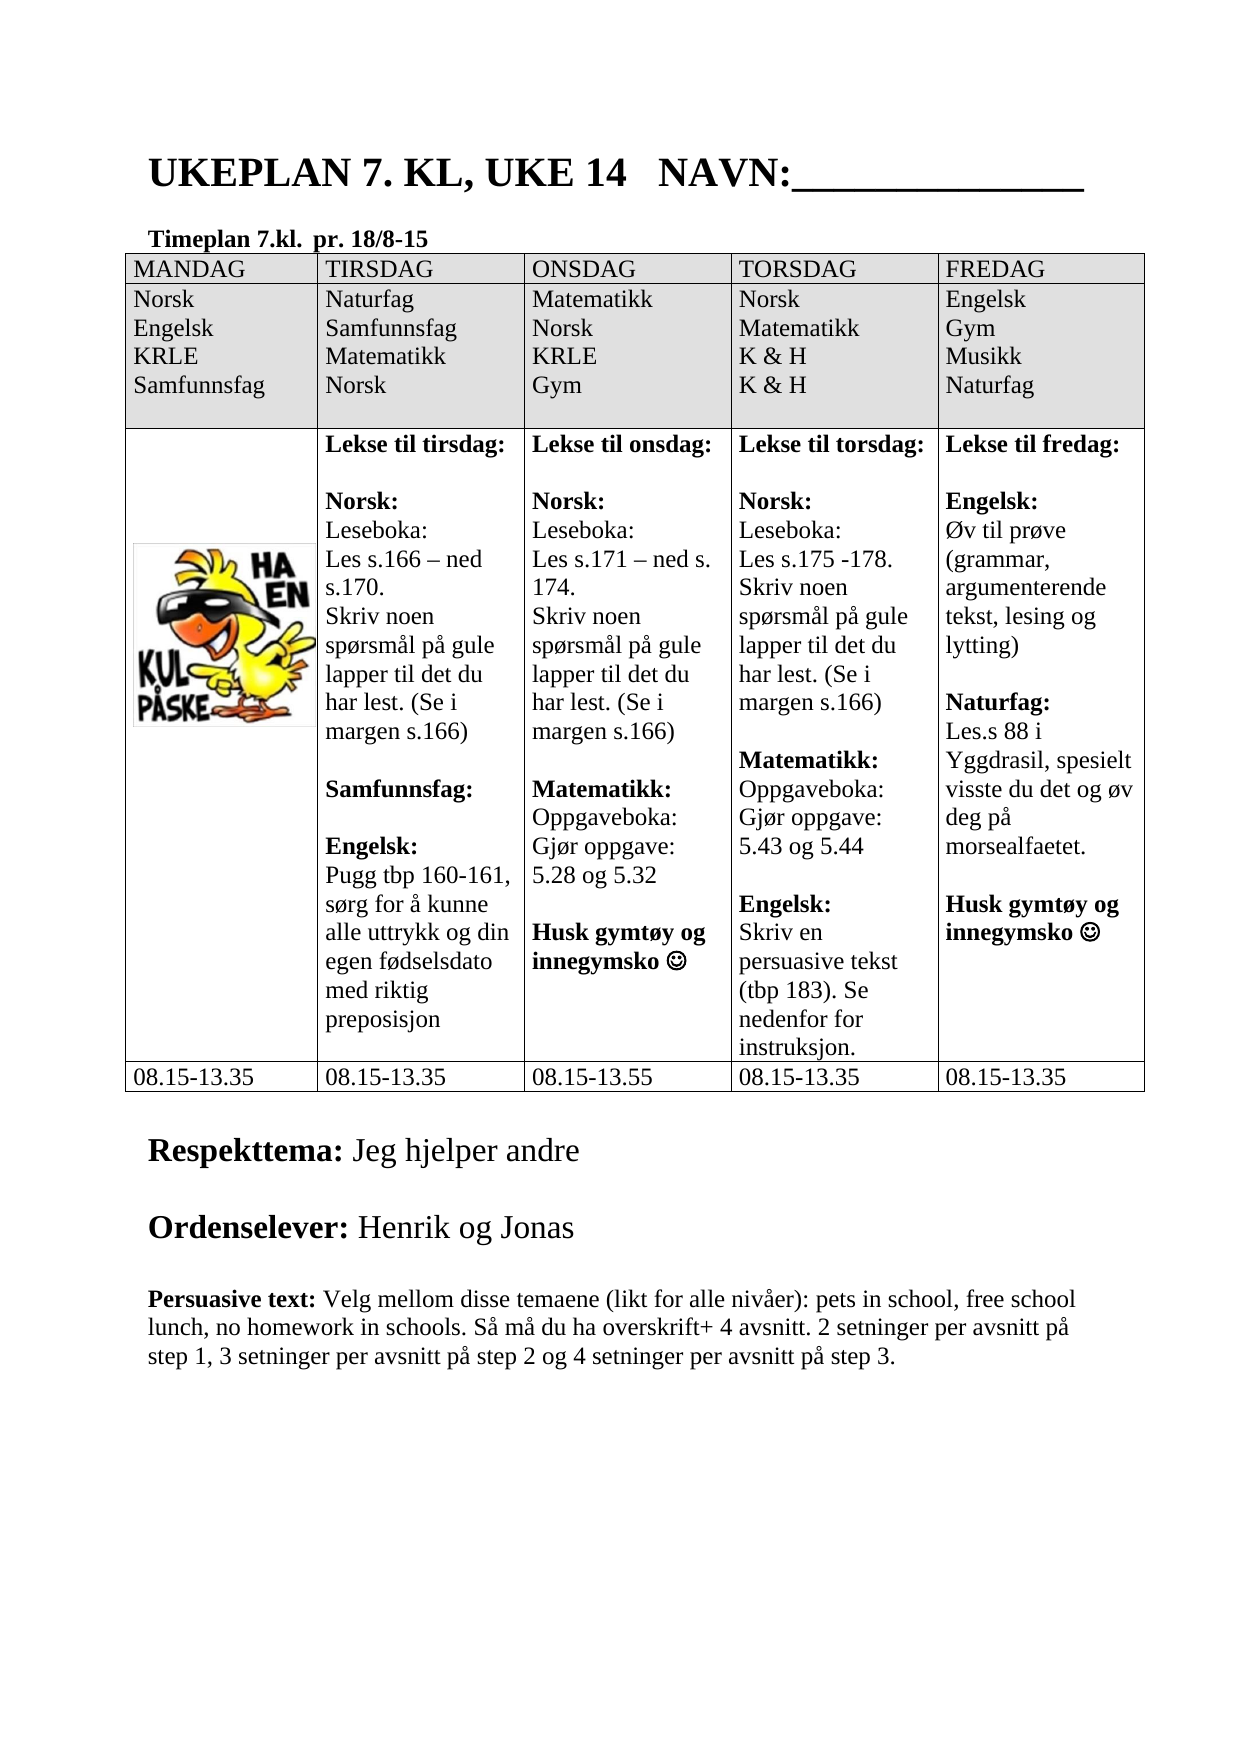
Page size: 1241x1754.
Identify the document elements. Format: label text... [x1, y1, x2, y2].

table_cell 08.15-13.55 [525, 1062, 731, 1091]
table_cell Lekse til tirsdag: Norsk: Leseboka: Les s.166 – ned s.170. Skriv noen spørsmål på gule lapper til det du har lest. (Se i margen s.166) Samfunnsfag: Engelsk: Pugg tbp 160-161, sørg for å kunne alle uttrykk og din egen fødselsdato med riktig preposisjon [318, 429, 524, 1061]
text Persuasive text: Velg mellom disse temaene (likt for alle nivåer): pets in school, free school lunch, no homework in schools. Så må du ha overskrift+ 4 avsnitt. 2 setninger per avsnitt på step 1, 3 setninger per avsnitt på step 2 og 4 setninger per avsnitt på step 3. [148, 1284, 1093, 1370]
table_cell Norsk Engelsk KRLE Samfunnsfag [126, 284, 317, 428]
table_header ONSDAG [525, 254, 731, 283]
table_cell Lekse til onsdag: Norsk: Leseboka: Les s.171 – ned s. 174. Skriv noen spørsmål på gule lapper til det du har lest. (Se i margen s.166) Matematikk: Oppgaveboka: Gjør oppgave: 5.28 og 5.32 Husk gymtøy og innegymsko [525, 429, 731, 1061]
text Ordenselever: Henrik og Jonas [148, 1207, 1093, 1245]
table_header TORSDAG [732, 254, 938, 283]
table_header MANDAG [126, 254, 317, 283]
table_cell Lekse til fredag: Engelsk: Øv til prøve (grammar, argumenterende tekst, lesing og lytting) Naturfag: Les.s 88 i Yggdrasil, spesielt visste du det og øv deg på morsealfaetet. Husk gymtøy og innegymsko [939, 429, 1144, 1061]
table_cell Matematikk Norsk KRLE Gym [525, 284, 731, 428]
table_header TIRSDAG [318, 254, 524, 283]
table_cell Engelsk Gym Musikk Naturfag [939, 284, 1144, 428]
table_cell 08.15-13.35 [318, 1062, 524, 1091]
table_cell 08.15-13.35 [732, 1062, 938, 1091]
table_header FREDAG [939, 254, 1144, 283]
table_cell Lekse til torsdag: Norsk: Leseboka: Les s.175 -178. Skriv noen spørsmål på gule lapper til det du har lest. (Se i margen s.166) Matematikk: Oppgaveboka: Gjør oppgave: 5.43 og 5.44 Engelsk: Skriv en persuasive tekst (tbp 183). Se nedenfor for instruksjon. [732, 429, 938, 1061]
table_cell [126, 429, 317, 1061]
text Respekttema: Jeg hjelper andre [148, 1130, 1093, 1169]
text UKEPLAN 7. KL, UKE 14 NAVN:______________ [148, 148, 1093, 196]
table_cell 08.15-13.35 [939, 1062, 1144, 1091]
table_cell Norsk Matematikk K & H K & H [732, 284, 938, 428]
text Timeplan 7.kl. pr. 18/8-15 [148, 224, 1093, 253]
picture [133, 543, 316, 727]
table_cell Naturfag Samfunnsfag Matematikk Norsk [318, 284, 524, 428]
table_cell 08.15-13.35 [126, 1062, 317, 1091]
